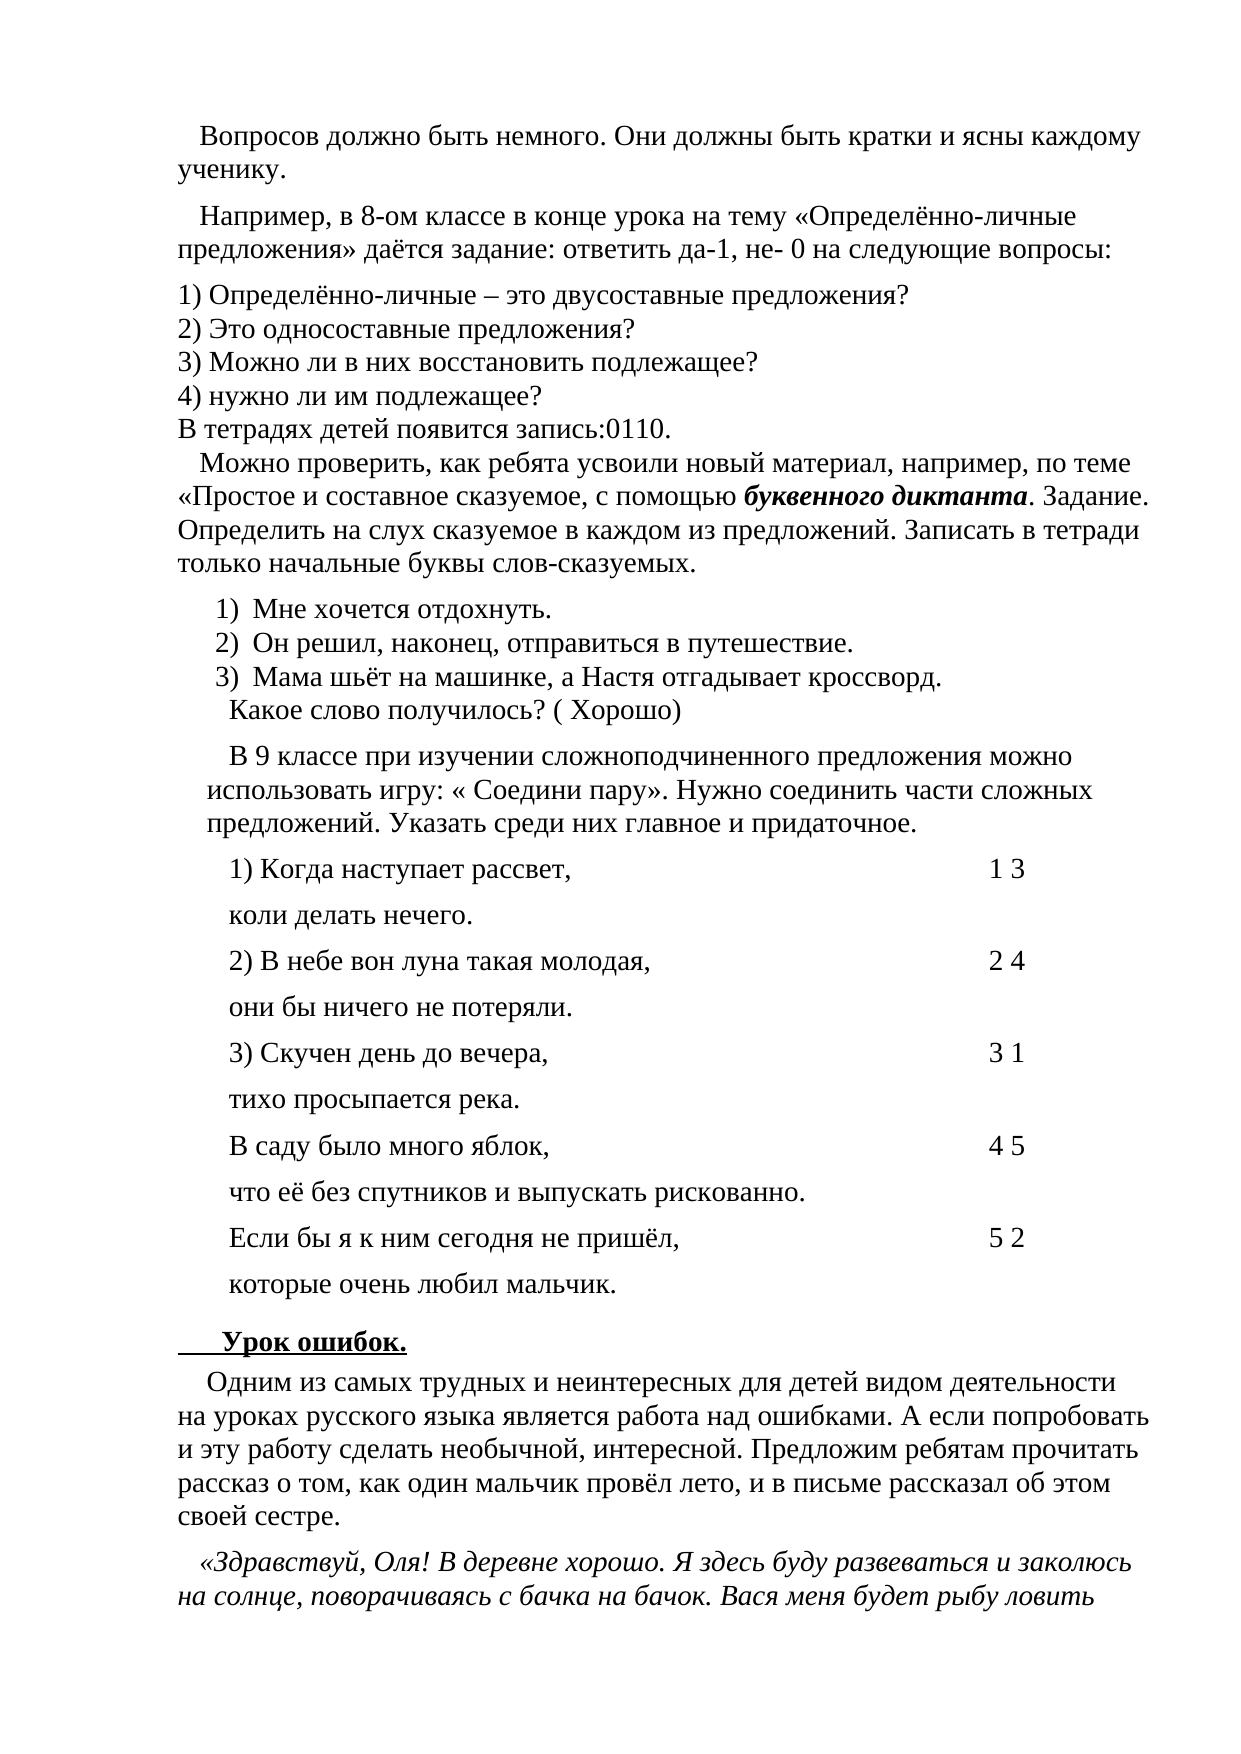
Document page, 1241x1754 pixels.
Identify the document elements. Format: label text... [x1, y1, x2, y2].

list Мама шьёт на машинке, а Настя отгадывает кроссворд. [215, 659, 1152, 692]
text Одним из самых трудных и неинтересных для детей видом деятельности на уроках русского языка является работа над ошибками. А если попробовать и эту работу сделать необычной, интересной. Предложим ребятам прочитать рассказ о том, как один мальчик провёл лето, и в письме рассказал об этом своей сестре. [177, 1364, 1152, 1532]
text Можно проверить, как ребята усвоили новый материал, например, по теме «Простое и составное сказуемое, с помощью буквенного диктанта. Задание. Определить на слух сказуемое в каждом из предложений. Записать в тетради только начальные буквы слов-сказуемых. [177, 445, 1152, 579]
list В тетрадях детей появится запись:0110. [177, 411, 1152, 445]
text Вопросов должно быть немного. Они должны быть кратки и ясны каждому ученику. [177, 118, 1152, 185]
text 1) Когда наступает рассвет, 1 3 [207, 851, 1152, 885]
text Если бы я к ним сегодня не пришёл, 5 2 [207, 1220, 1152, 1253]
list Он решил, наконец, отправиться в путешествие. [215, 625, 1152, 659]
text Какое слово получилось? ( Хорошо) [207, 692, 1152, 726]
text что её без спутников и выпускать рискованно. [207, 1174, 1152, 1207]
text В саду было много яблок, 4 5 [207, 1128, 1152, 1161]
list 2) Это односоставные предложения? [177, 311, 1152, 344]
list 3) Можно ли в них восстановить подлежащее? [177, 344, 1152, 378]
text они бы ничего не потеряли. [207, 989, 1152, 1023]
text 3) Скучен день до вечера, 3 1 [207, 1036, 1152, 1069]
text коли делать нечего. [207, 897, 1152, 931]
text тихо просыпается река. [207, 1082, 1152, 1115]
text В 9 классе при изучении сложноподчиненного предложения можно использовать игру: « Соедини пару». Нужно соединить части сложных предложений. Указать среди них главное и придаточное. [207, 738, 1152, 839]
list 1) Определённо-личные – это двусоставные предложения? [177, 277, 1152, 311]
text 2) В небе вон луна такая молодая, 2 4 [207, 943, 1152, 977]
list Мне хочется отдохнуть. [215, 592, 1152, 625]
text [177, 1544, 1152, 1611]
subtitle Урок ошибок. [177, 1324, 1152, 1358]
text Например, в 8-ом классе в конце урока на тему «Определённо-личные предложения» даётся задание: ответить да-1, не- 0 на следующие вопросы: [177, 198, 1152, 265]
text которые очень любил мальчик. [207, 1266, 1152, 1299]
list 4) нужно ли им подлежащее? [177, 378, 1152, 411]
